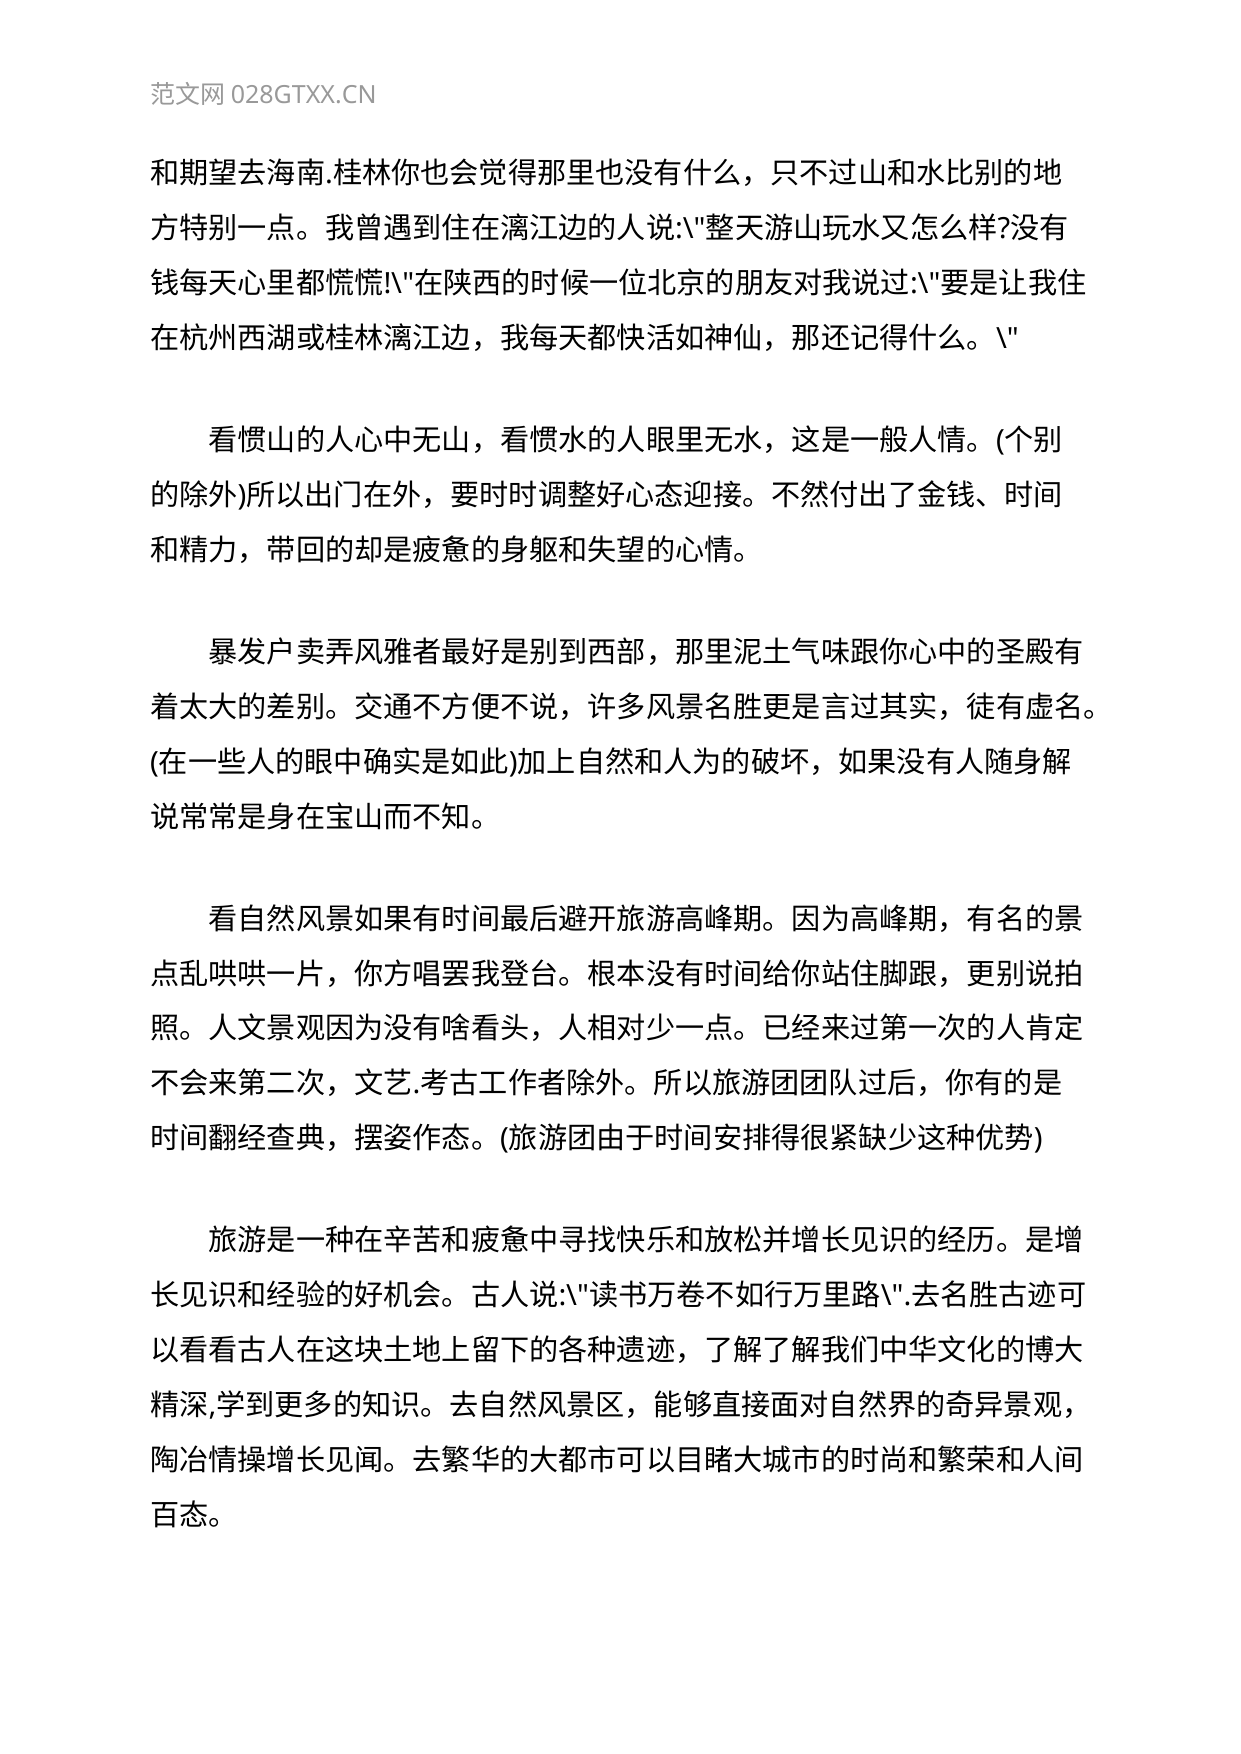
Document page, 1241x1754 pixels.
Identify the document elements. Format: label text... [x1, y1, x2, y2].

text 看惯山的人心中无山，看惯水的人眼里无水，这是一般人情。(个别的除外)所以出门在外，要时时调整好心态迎接。不然付出了金钱、时间和精力，带回的却是疲惫的身躯和失望的心情。 [150, 417, 1090, 569]
text 暴发户卖弄风雅者最好是别到西部，那里泥土气味跟你心中的圣殿有着太大的差别。交通不方便不说，许多风景名胜更是言过其实，徒有虚名。(在一些人的眼中确实是如此)加上自然和人为的破坏，如果没有人随身解说常常是身在宝山而不知。 [150, 629, 1090, 836]
text 旅游是一种在辛苦和疲惫中寻找快乐和放松并增长见识的经历。是增长见识和经验的好机会。古人说:\"读书万卷不如行万里路\".去名胜古迹可以看看古人在这块土地上留下的各种遗迹，了解了解我们中华文化的博大精深,学到更多的知识。去自然风景区，能够直接面对自然界的奇异景观，陶冶情操增长见闻。去繁华的大都市可以目睹大城市的时尚和繁荣和人间百态。 [150, 1217, 1090, 1534]
text 看自然风景如果有时间最后避开旅游高峰期。因为高峰期，有名的景点乱哄哄一片，你方唱罢我登台。根本没有时间给你站住脚跟，更别说拍照。人文景观因为没有啥看头，人相对少一点。已经来过第一次的人肯定不会来第二次，文艺.考古工作者除外。所以旅游团团队过后，你有的是时间翻经查典，摆姿作态。(旅游团由于时间安排得很紧缺少这种优势) [150, 895, 1090, 1157]
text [150, 150, 1090, 357]
